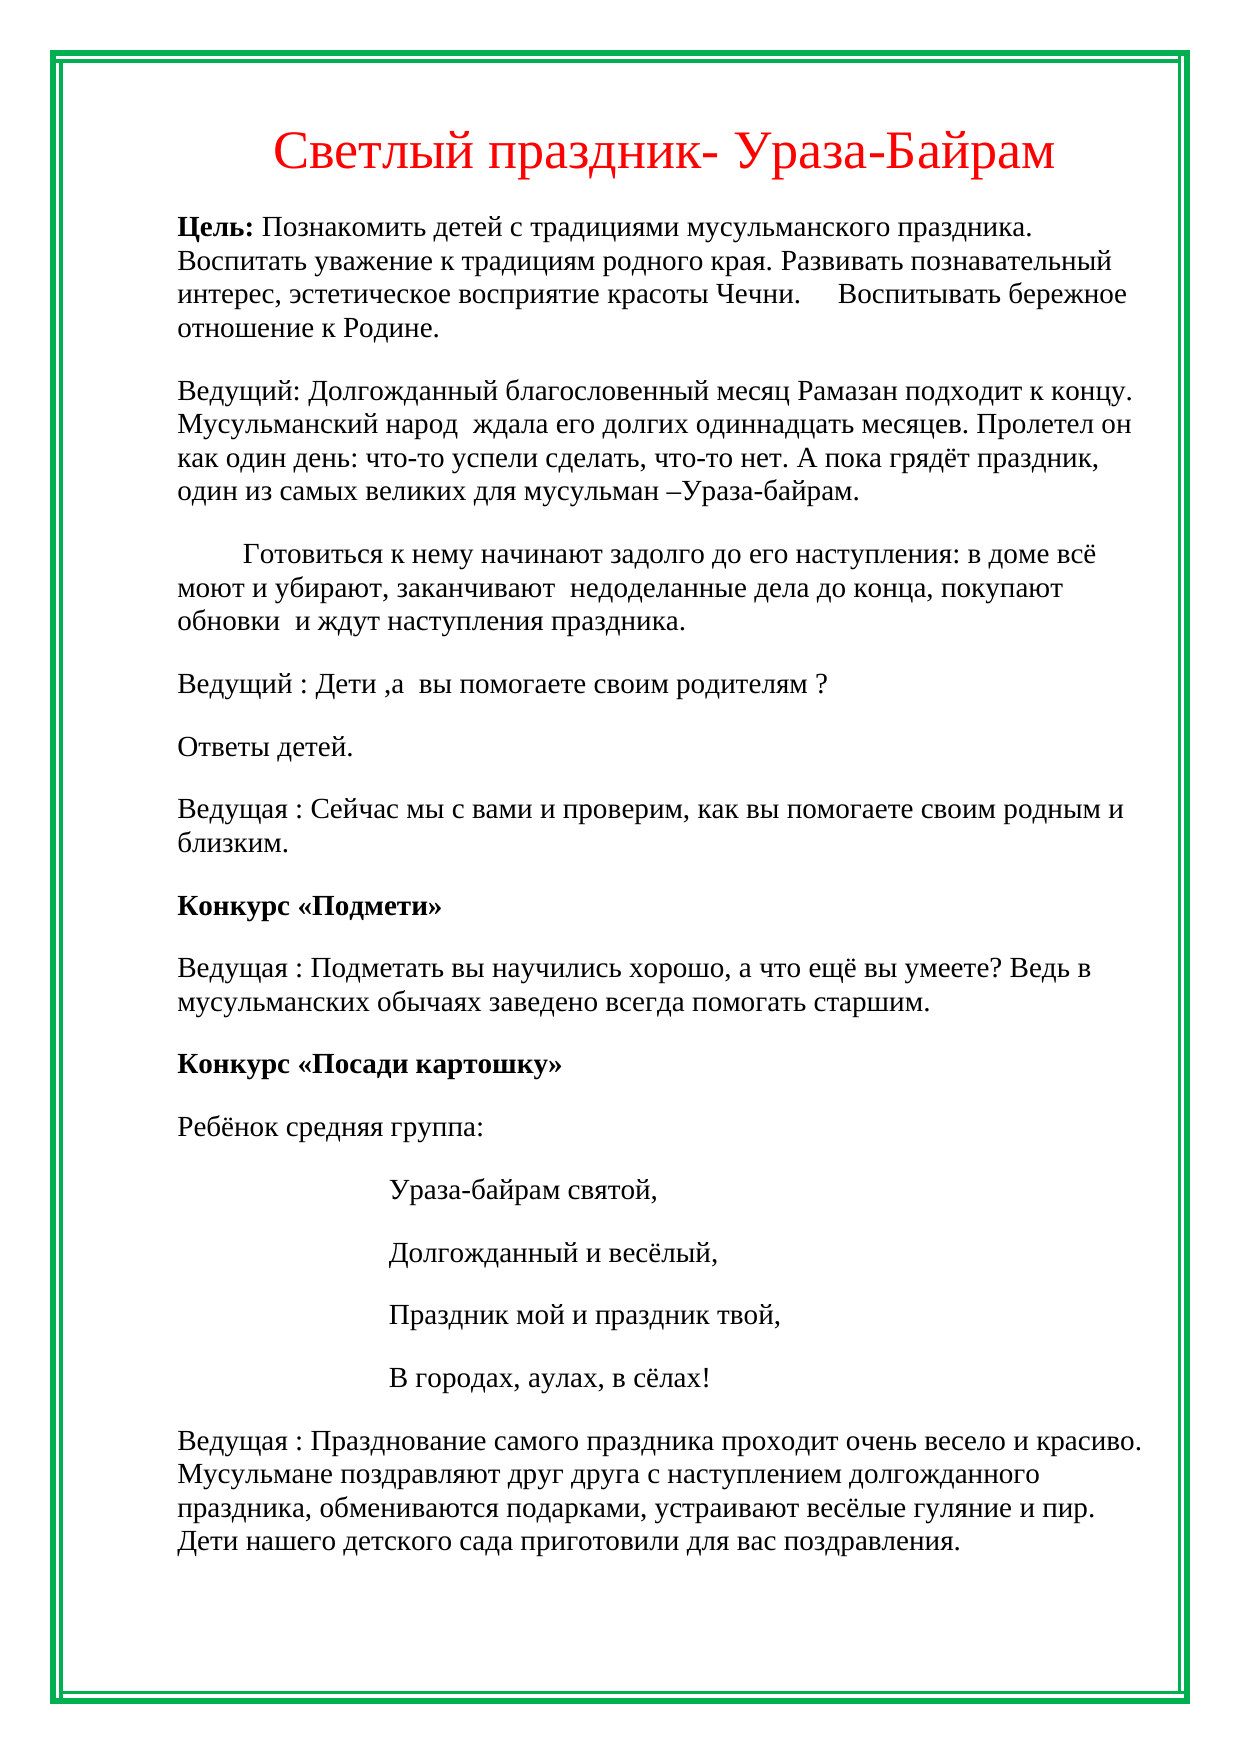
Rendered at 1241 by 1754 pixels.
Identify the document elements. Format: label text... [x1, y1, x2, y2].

text Ведущий : Дети ,а вы помогаете своим родителям ? [177, 666, 1152, 699]
text Ураза-байрам святой, [177, 1172, 1152, 1206]
text Конкурс «Подмети» [177, 888, 1152, 921]
text Ведущий: Долгожданный благословенный месяц Рамазан подходит к концу. Мусульманский народ ждала его долгих одиннадцать месяцев. Пролетел он как один день: что-то успели сделать, что-то нет. А пока грядёт праздник, один из самых великих для мусульман –Ураза-байрам. [177, 373, 1152, 507]
text Цель: Познакомить детей с традициями мусульманского праздника. Воспитать уважение к традициям родного края. Развивать познавательный интерес, эстетическое восприятие красоты Чечни. Воспитывать бережное отношение к Родине. [177, 209, 1152, 344]
text Праздник мой и праздник твой, [177, 1297, 1152, 1331]
text Светлый праздник- Ураза-Байрам [177, 118, 1152, 180]
text В городах, аулах, в сёлах! [177, 1360, 1152, 1394]
text Ведущая : Сейчас мы с вами и проверим, как вы помогаете своим родным и близким. [177, 791, 1152, 858]
text Готовиться к нему начинают задолго до его наступления: в доме всё моют и убирают, заканчивают недоделанные дела до конца, покупают обновки и ждут наступления праздника. [177, 536, 1152, 637]
text Долгожданный и весёлый, [177, 1235, 1152, 1268]
text Ведущая : Подметать вы научились хорошо, а что ещё вы умеете? Ведь в мусульманских обычаях заведено всегда помогать старшим. [177, 950, 1152, 1017]
text Ответы детей. [177, 729, 1152, 762]
text Конкурс «Посади картошку» [177, 1047, 1152, 1080]
text Ребёнок средняя группа: [177, 1109, 1152, 1143]
text Ведущая : Празднование самого праздника проходит очень весело и красиво. Мусульмане поздравляют друг друга с наступлением долгожданного праздника, обмениваются подарками, устраивают весёлые гуляние и пир. Дети нашего детского сада приготовили для вас поздравления. [177, 1423, 1152, 1557]
